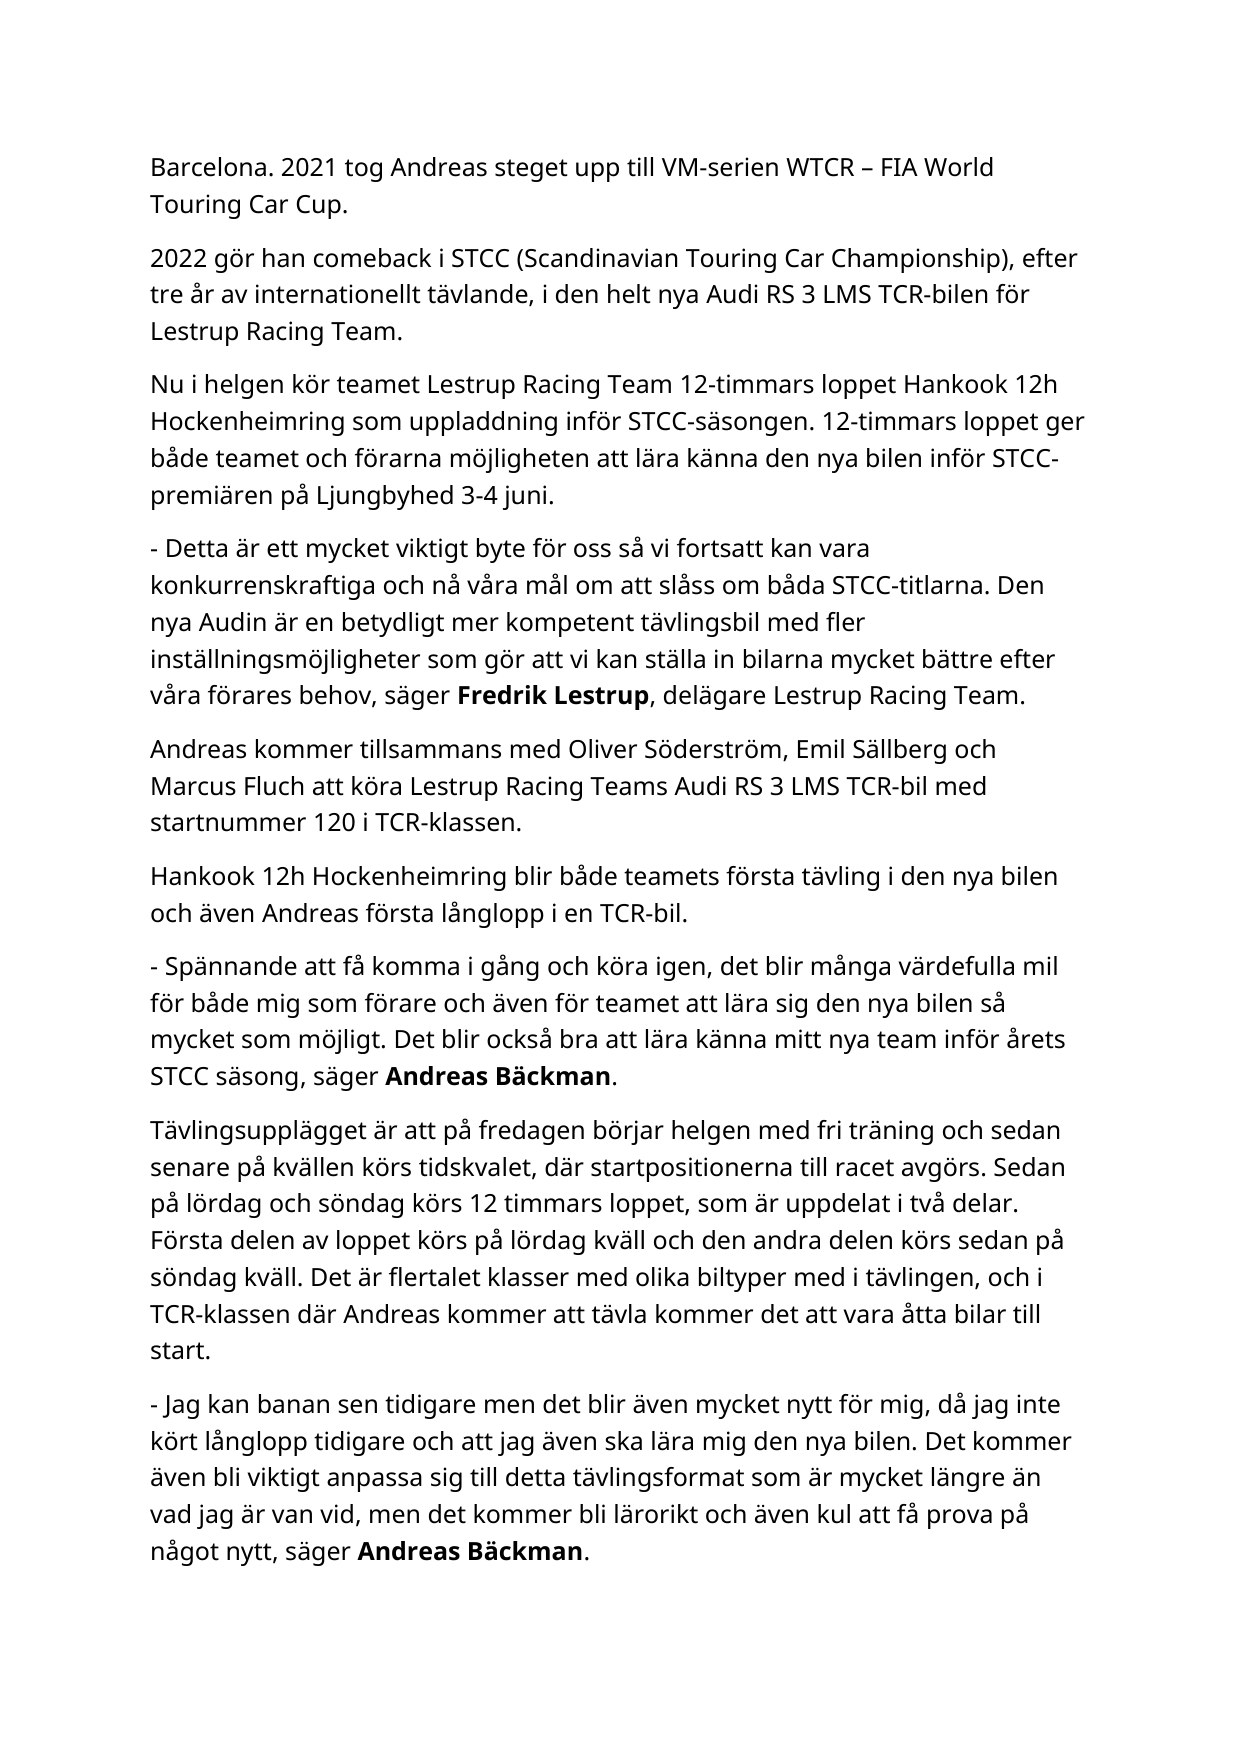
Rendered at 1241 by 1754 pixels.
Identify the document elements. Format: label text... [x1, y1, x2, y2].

text Hankook 12h Hockenheimring blir både teamets första tävling i den nya bilen och även Andreas första långlopp i en TCR-bil. [150, 858, 1090, 929]
text - Jag kan banan sen tidigare men det blir även mycket nytt för mig, då jag inte kört långlopp tidigare och att jag även ska lära mig den nya bilen. Det kommer även bli viktigt anpassa sig till detta tävlingsformat som är mycket längre än vad jag är van vid, men det kommer bli lärorikt och även kul att få prova på något nytt, säger Andreas Bäckman. [150, 1386, 1090, 1568]
text Andreas kommer tillsammans med Oliver Söderström, Emil Sällberg och Marcus Fluch att köra Lestrup Racing Teams Audi RS 3 LMS TCR-bil med startnummer 120 i TCR-klassen. [150, 731, 1090, 839]
text Nu i helgen kör teamet Lestrup Racing Team 12-timmars loppet Hankook 12h Hockenheimring som uppladdning inför STCC-säsongen. 12-timmars loppet ger både teamet och förarna möjligheten att lära känna den nya bilen inför STCC-premiären på Ljungbyhed 3-4 juni. [150, 367, 1090, 512]
text Tävlingsupplägget är att på fredagen börjar helgen med fri träning och sedan senare på kvällen körs tidskvalet, där startpositionerna till racet avgörs. Sedan på lördag och söndag körs 12 timmars loppet, som är uppdelat i två delar. Första delen av loppet körs på lördag kväll och den andra delen körs sedan på söndag kväll. Det är flertalet klasser med olika biltyper med i tävlingen, och i TCR-klassen där Andreas kommer att tävla kommer det att vara åtta bilar till start. [150, 1112, 1090, 1367]
text 2022 gör han comeback i STCC (Scandinavian Touring Car Championship), efter tre år av internationellt tävlande, i den helt nya Audi RS 3 LMS TCR-bilen för Lestrup Racing Team. [150, 240, 1090, 348]
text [150, 150, 1090, 221]
text - Spännande att få komma i gång och köra igen, det blir många värdefulla mil för både mig som förare och även för teamet att lära sig den nya bilen så mycket som möjligt. Det blir också bra att lära känna mitt nya team inför årets STCC säsong, säger Andreas Bäckman. [150, 949, 1090, 1093]
text - Detta är ett mycket viktigt byte för oss så vi fortsatt kan vara konkurrenskraftiga och nå våra mål om att slåss om båda STCC-titlarna. Den nya Audin är en betydligt mer kompetent tävlingsbil med fler inställningsmöjligheter som gör att vi kan ställa in bilarna mycket bättre efter våra förares behov, säger Fredrik Lestrup, delägare Lestrup Racing Team. [150, 531, 1090, 712]
